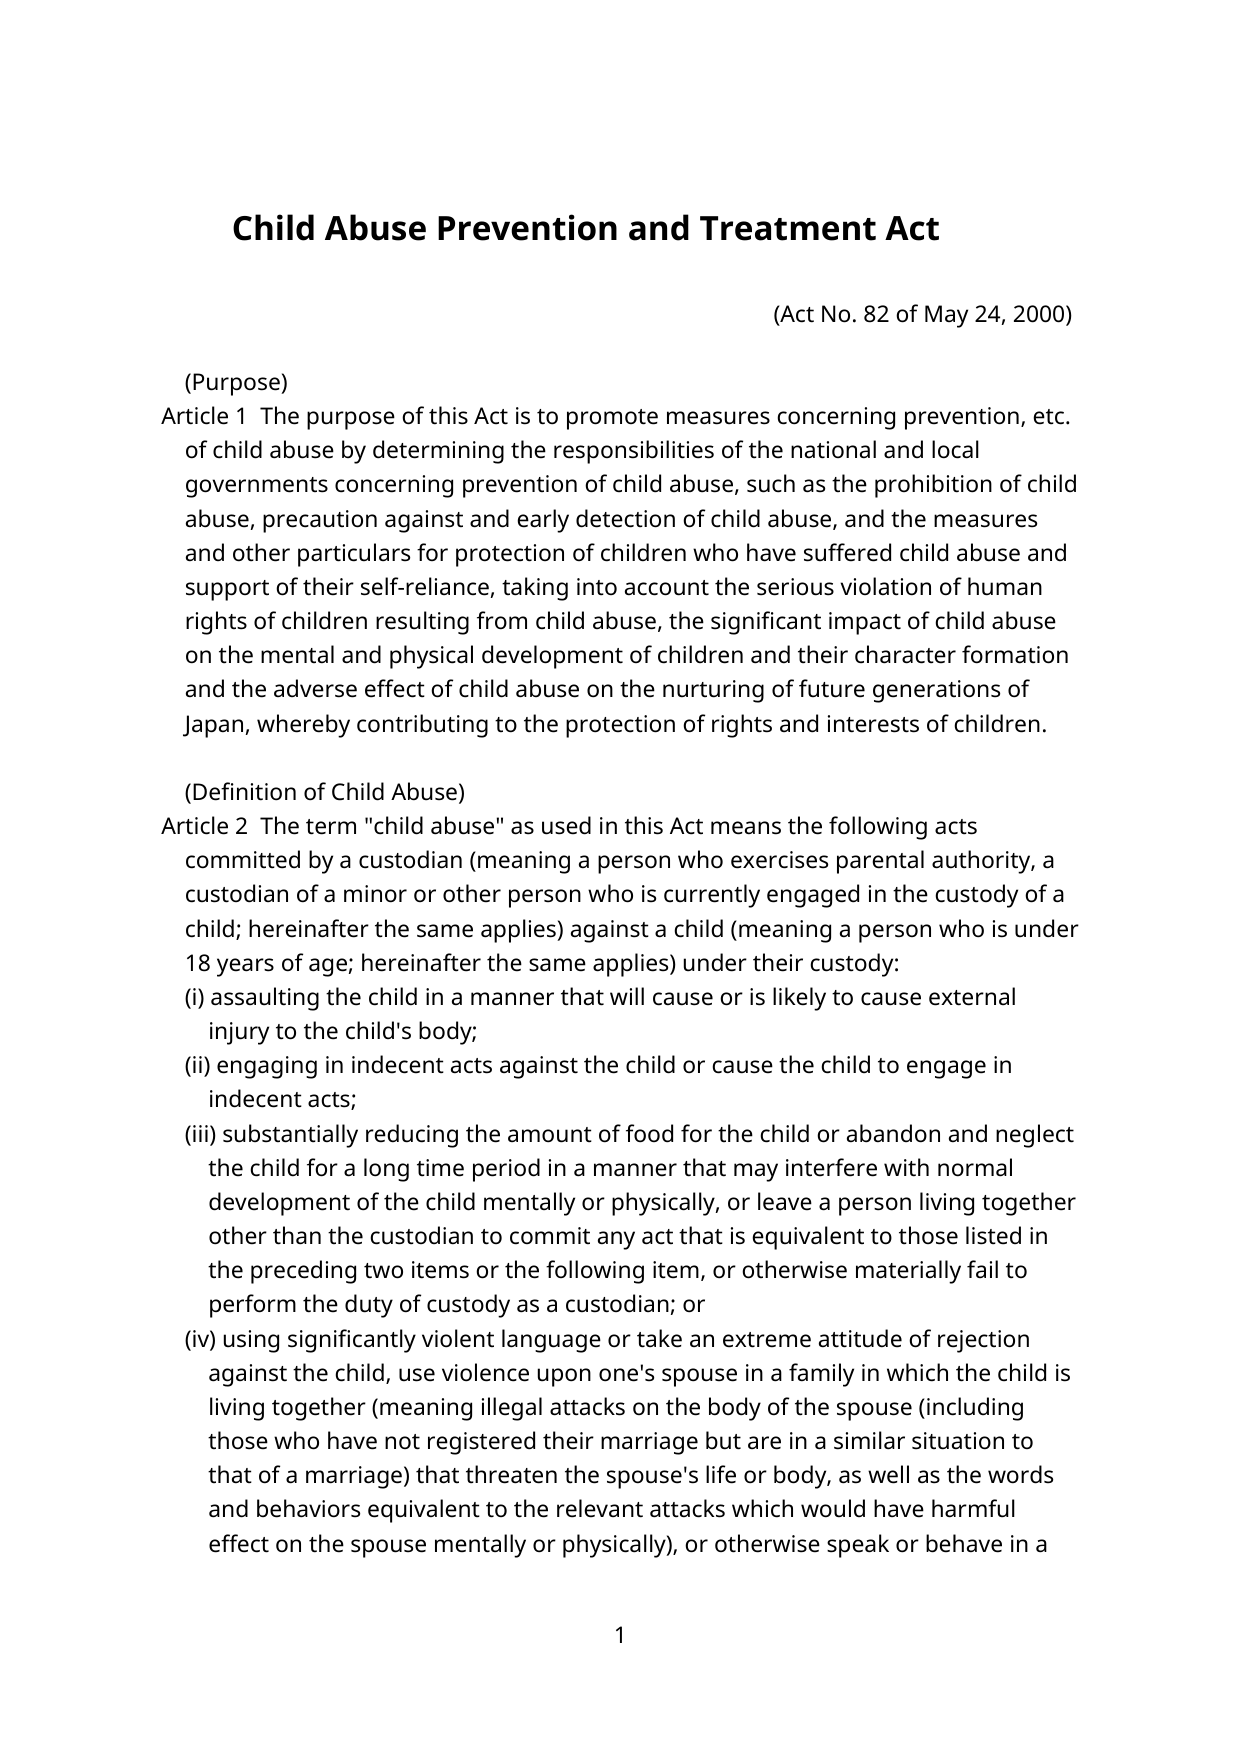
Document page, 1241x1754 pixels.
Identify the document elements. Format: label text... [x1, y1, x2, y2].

text (Act No. 82 of May 24, 2000) [161, 296, 1079, 330]
text (ii) engaging in indecent acts against the child or cause the child to engage in indecent acts; [184, 1048, 1079, 1116]
text Article 2 The term "child abuse" as used in this Act means the following acts committed by a custodian (meaning a person who exercises parental authority, a custodian of a minor or other person who is currently engaged in the custody of a child; hereinafter the same applies) against a child (meaning a person who is under 18 years of age; hereinafter the same applies) under their custody: [161, 809, 1079, 979]
text (iii) substantially reducing the amount of food for the child or abandon and neglect the child for a long time period in a manner that may interfere with normal development of the child mentally or physically, or leave a person living together other than the custodian to commit any act that is equivalent to those listed in the preceding two items or the following item, or otherwise materially fail to perform the duty of custody as a custodian; or [184, 1116, 1079, 1321]
text (i) assaulting the child in a manner that will cause or is likely to cause external injury to the child's body; [184, 979, 1079, 1048]
text (Purpose) [184, 364, 1079, 399]
text Child Abuse Prevention and Treatment Act [230, 194, 1079, 262]
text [184, 1321, 1079, 1560]
text Article 1 The purpose of this Act is to promote measures concerning prevention, etc. of child abuse by determining the responsibilities of the national and local governments concerning prevention of child abuse, such as the prohibition of child abuse, precaution against and early detection of child abuse, and the measures and other particulars for protection of children who have suffered child abuse and support of their self-reliance, taking into account the serious violation of human rights of children resulting from child abuse, the significant impact of child abuse on the mental and physical development of children and their character formation and the adverse effect of child abuse on the nurturing of future generations of Japan, whereby contributing to the protection of rights and interests of children. [161, 399, 1079, 740]
text (Definition of Child Abuse) [184, 774, 1079, 809]
